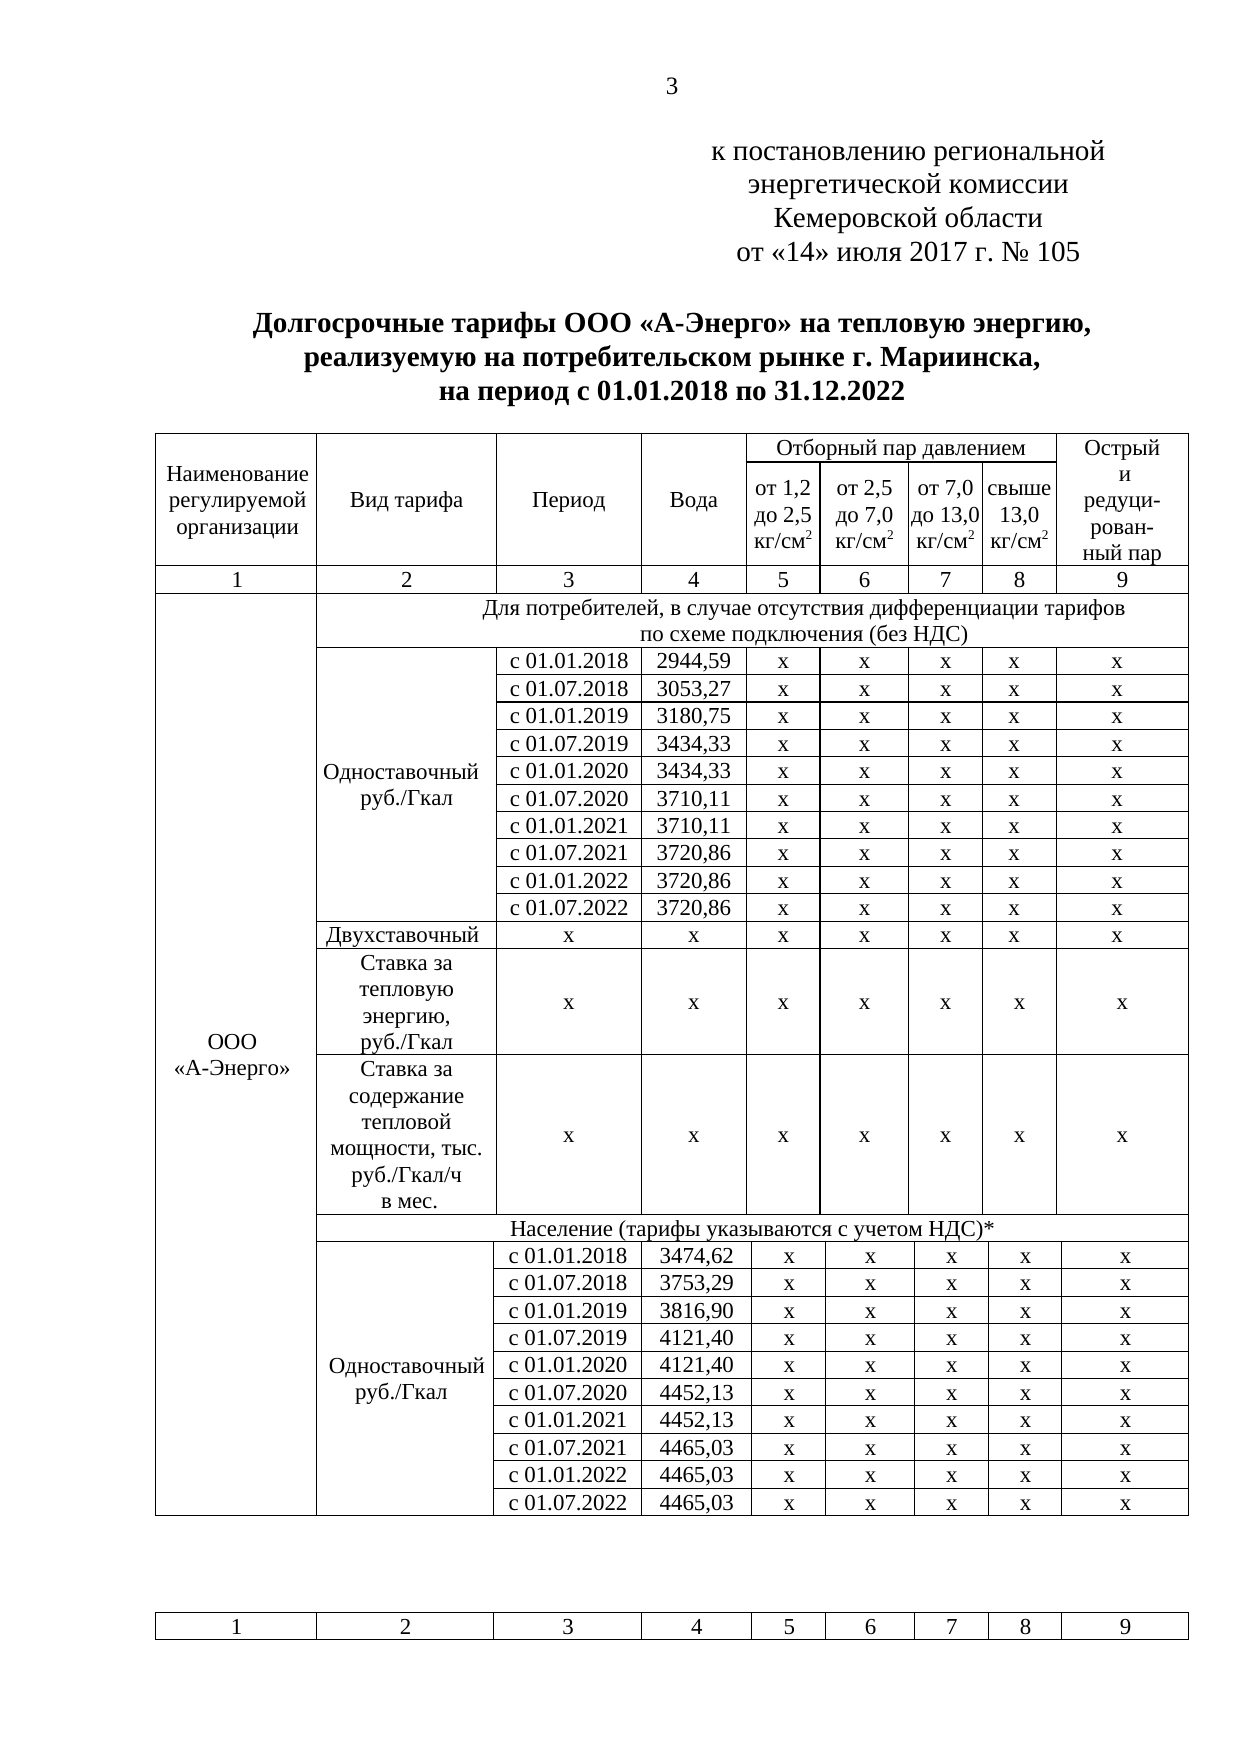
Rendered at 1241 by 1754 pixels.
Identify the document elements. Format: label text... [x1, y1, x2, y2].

table_cell 3474,62 [642, 1242, 751, 1268]
table_cell Одноставочный руб./Гкал [317, 648, 496, 921]
table_header 2 [317, 1613, 493, 1639]
table_cell 1 [156, 566, 316, 593]
table_cell x [989, 1406, 1061, 1433]
table_cell x [497, 1055, 641, 1213]
table_cell x [821, 675, 908, 701]
table_cell с 01.07.2022 [494, 1489, 641, 1515]
table_cell с 01.01.2020 [494, 1352, 641, 1378]
table_cell x [915, 1269, 988, 1296]
table_cell x [1057, 812, 1188, 838]
table_cell x [752, 1324, 825, 1351]
table_cell 5 [747, 566, 819, 593]
table_cell x [983, 1055, 1056, 1213]
table_cell x [983, 867, 1056, 893]
table_cell с 01.07.2020 [497, 785, 641, 811]
table_cell x [909, 839, 982, 866]
table_cell 3720,86 [642, 839, 746, 866]
table_cell 8 [983, 566, 1056, 593]
table_cell x [821, 648, 908, 674]
table_cell 3753,29 [642, 1269, 751, 1296]
table_cell с 01.07.2022 [497, 894, 641, 921]
table_cell x [826, 1297, 914, 1323]
table_cell 4465,03 [642, 1434, 751, 1460]
table_cell Ставка за содержание тепловой мощности, тыс. руб./Гкал/ч в мес. [317, 1055, 496, 1213]
table_cell х [915, 1489, 988, 1515]
table_cell x [826, 1242, 914, 1268]
table_cell 4452,13 [642, 1406, 751, 1433]
table_header 1 [156, 1613, 316, 1639]
table_cell x [821, 1055, 908, 1213]
table_cell 3 [497, 566, 641, 593]
table_cell x [826, 1461, 914, 1487]
table_cell x [983, 785, 1056, 811]
table_cell с 01.01.2019 [497, 703, 641, 729]
table_cell x [1062, 1269, 1188, 1296]
table_cell ООО «А-Энерго» [156, 594, 316, 1515]
table_cell x [983, 839, 1056, 866]
table_cell 2 [317, 566, 496, 593]
table_cell x [747, 675, 819, 701]
table_cell x [1057, 922, 1188, 948]
table_cell x [1057, 839, 1188, 866]
table_cell x [909, 867, 982, 893]
table_cell x [1057, 894, 1188, 921]
table_header 8 [989, 1613, 1061, 1639]
table_cell x [642, 1055, 746, 1213]
table_cell x [752, 1434, 825, 1460]
table_cell x [497, 949, 641, 1054]
table_cell x [752, 1461, 825, 1487]
table_cell 7 [909, 566, 982, 593]
table_cell свыше 13,0 кг/см2 [983, 463, 1056, 565]
table_cell x [983, 922, 1056, 948]
table_cell 4452,13 [642, 1379, 751, 1405]
table_cell х [915, 1352, 988, 1378]
table_cell x [1062, 1379, 1188, 1405]
table_cell 3720,86 [642, 867, 746, 893]
table_cell x [909, 675, 982, 701]
table_cell x [1062, 1434, 1188, 1460]
table_cell x [821, 922, 908, 948]
table_cell 3710,11 [642, 785, 746, 811]
table_cell x [826, 1352, 914, 1378]
table_cell x [1062, 1406, 1188, 1433]
table_cell x [1062, 1461, 1188, 1487]
table_cell x [752, 1297, 825, 1323]
table_cell х [915, 1461, 988, 1487]
table_cell х [915, 1379, 988, 1405]
table_cell с 01.07.2021 [497, 839, 641, 866]
table_cell от 1,2 до 2,5 кг/см2 [747, 463, 819, 565]
table_cell x [747, 867, 819, 893]
table_cell x [989, 1297, 1061, 1323]
table_cell x [989, 1269, 1061, 1296]
table_header 7 [915, 1613, 988, 1639]
table_header Период [497, 434, 641, 565]
table_cell Для потребителей, в случае отсутствия дифференциации тарифов по схеме подключения (без НДС) [317, 594, 1188, 647]
table_cell с 01.01.2018 [494, 1242, 641, 1268]
table_cell x [909, 922, 982, 948]
table_cell x [821, 703, 908, 729]
table_cell x [983, 757, 1056, 783]
table_cell x [909, 812, 982, 838]
table_cell x [1062, 1324, 1188, 1351]
table_header Вода [642, 434, 746, 565]
table_cell х [915, 1434, 988, 1460]
table_cell x [747, 949, 819, 1054]
table_cell x [826, 1379, 914, 1405]
table_cell x [747, 812, 819, 838]
table_cell x [1057, 757, 1188, 783]
table_cell x [747, 703, 819, 729]
table_header 6 [826, 1613, 914, 1639]
table_cell x [821, 894, 908, 921]
table_header 9 [1062, 1613, 1188, 1639]
table_cell x [1057, 1055, 1188, 1213]
table_cell x [1057, 730, 1188, 756]
table_header Отборный пар давлением [747, 434, 1056, 461]
table_cell x [752, 1352, 825, 1378]
table_cell x [1057, 703, 1188, 729]
table_cell x [1057, 867, 1188, 893]
table_cell x [909, 703, 982, 729]
table_header Острый и редуци-рован- ный пар [1057, 434, 1188, 565]
table_cell от 7,0 до 13,0 кг/см2 [909, 463, 982, 565]
table_cell с 01.01.2018 [497, 648, 641, 674]
table_cell x [821, 757, 908, 783]
table_cell x [909, 730, 982, 756]
table_header 3 [494, 1613, 641, 1639]
table_cell x [747, 648, 819, 674]
table_cell x [826, 1269, 914, 1296]
table_cell с 01.01.2019 [494, 1297, 641, 1323]
table_cell от 2,5 до 7,0 кг/см2 [821, 463, 908, 565]
table_cell x [983, 648, 1056, 674]
table_cell x [1062, 1297, 1188, 1323]
table_cell x [747, 839, 819, 866]
table_cell 3434,33 [642, 757, 746, 783]
table_cell x [747, 757, 819, 783]
table_cell x [826, 1489, 914, 1515]
table_cell x [909, 785, 982, 811]
table_cell 4121,40 [642, 1352, 751, 1378]
table_cell 9 [1057, 566, 1188, 593]
table_cell x [821, 785, 908, 811]
table_cell 3710,11 [642, 812, 746, 838]
table_cell x [909, 894, 982, 921]
table_cell x [1057, 785, 1188, 811]
table_cell с 01.07.2021 [494, 1434, 641, 1460]
table_cell x [1057, 675, 1188, 701]
table_cell x [1057, 949, 1188, 1054]
table_cell x [752, 1406, 825, 1433]
table_cell с 01.07.2019 [494, 1324, 641, 1351]
table_cell x [826, 1406, 914, 1433]
table_cell x [989, 1242, 1061, 1268]
table_cell с 01.07.2019 [497, 730, 641, 756]
table_cell с 01.01.2022 [497, 867, 641, 893]
table_cell x [989, 1461, 1061, 1487]
table_cell x [989, 1489, 1061, 1515]
table_cell х [915, 1242, 988, 1268]
table_cell с 01.01.2021 [497, 812, 641, 838]
text реализуемую на потребительском рынке г. Мариинска, [177, 339, 1167, 373]
table_cell x [915, 1324, 988, 1351]
table_cell 3053,27 [642, 675, 746, 701]
table_cell х [909, 949, 982, 1054]
table_cell x [752, 1269, 825, 1296]
table_header 5 [752, 1613, 825, 1639]
table_cell Население (тарифы указываются с учетом НДС)* [317, 1215, 1188, 1241]
table_cell 2944,59 [642, 648, 746, 674]
table_cell x [821, 812, 908, 838]
table_cell x [497, 922, 641, 948]
table_cell x [821, 867, 908, 893]
table_cell x [826, 1324, 914, 1351]
table_cell с 01.07.2018 [494, 1269, 641, 1296]
table_header Вид тарифа [317, 434, 496, 565]
table_cell с 01.01.2022 [494, 1461, 641, 1487]
table_cell x [821, 730, 908, 756]
table_cell x [1062, 1242, 1188, 1268]
table_cell x [642, 922, 746, 948]
table_cell х [915, 1406, 988, 1433]
table_cell Двухставочный [317, 922, 496, 948]
table_cell x [909, 648, 982, 674]
table_cell x [747, 922, 819, 948]
table_cell x [821, 839, 908, 866]
table_cell 4 [642, 566, 746, 593]
table_cell x [983, 730, 1056, 756]
table_cell х [909, 1055, 982, 1213]
table_header Наименование регулируемой организации [156, 434, 316, 565]
table_cell x [909, 757, 982, 783]
table_cell с 01.01.2020 [497, 757, 641, 783]
table_cell Ставка за тепловую энергию, руб./Гкал [317, 949, 496, 1054]
table_cell 4121,40 [642, 1324, 751, 1351]
table_cell x [915, 1297, 988, 1323]
table_cell x [747, 730, 819, 756]
table_cell с 01.01.2021 [494, 1406, 641, 1433]
table_cell x [747, 1055, 819, 1213]
table_cell x [752, 1489, 825, 1515]
table_cell x [747, 894, 819, 921]
table_cell 6 [821, 566, 908, 593]
table_cell x [752, 1242, 825, 1268]
table_cell 3720,86 [642, 894, 746, 921]
table_cell 4465,03 [642, 1489, 751, 1515]
text к постановлению региональной энергетической комиссии [650, 133, 1167, 200]
table_cell x [989, 1324, 1061, 1351]
table_cell x [989, 1434, 1061, 1460]
table_cell x [983, 812, 1056, 838]
table_cell Одноставочный руб./Гкал [317, 1242, 493, 1515]
table_cell с 01.07.2020 [494, 1379, 641, 1405]
table_cell x [1062, 1489, 1188, 1515]
table_cell 3816,90 [642, 1297, 751, 1323]
table_cell с 01.07.2018 [497, 675, 641, 701]
table_cell x [752, 1379, 825, 1405]
text на период с 01.01.2018 по 31.12.2022 [177, 373, 1167, 406]
table_cell 4465,03 [642, 1461, 751, 1487]
text Кемеровской области от «14» июля 2017 г. № 105 [650, 200, 1167, 267]
table_cell x [989, 1379, 1061, 1405]
table_cell x [1062, 1352, 1188, 1378]
table_cell 3180,75 [642, 703, 746, 729]
table_cell x [826, 1434, 914, 1460]
table_cell x [983, 675, 1056, 701]
table_cell x [747, 785, 819, 811]
table_cell x [821, 949, 908, 1054]
table_cell x [989, 1352, 1061, 1378]
text Долгосрочные тарифы ООО «А-Энерго» на тепловую энергию, [177, 306, 1167, 339]
table_cell x [983, 894, 1056, 921]
table_cell x [983, 949, 1056, 1054]
table_cell x [1057, 648, 1188, 674]
table_cell x [642, 949, 746, 1054]
table_header 4 [642, 1613, 751, 1639]
table_cell x [983, 703, 1056, 729]
table_cell 3434,33 [642, 730, 746, 756]
